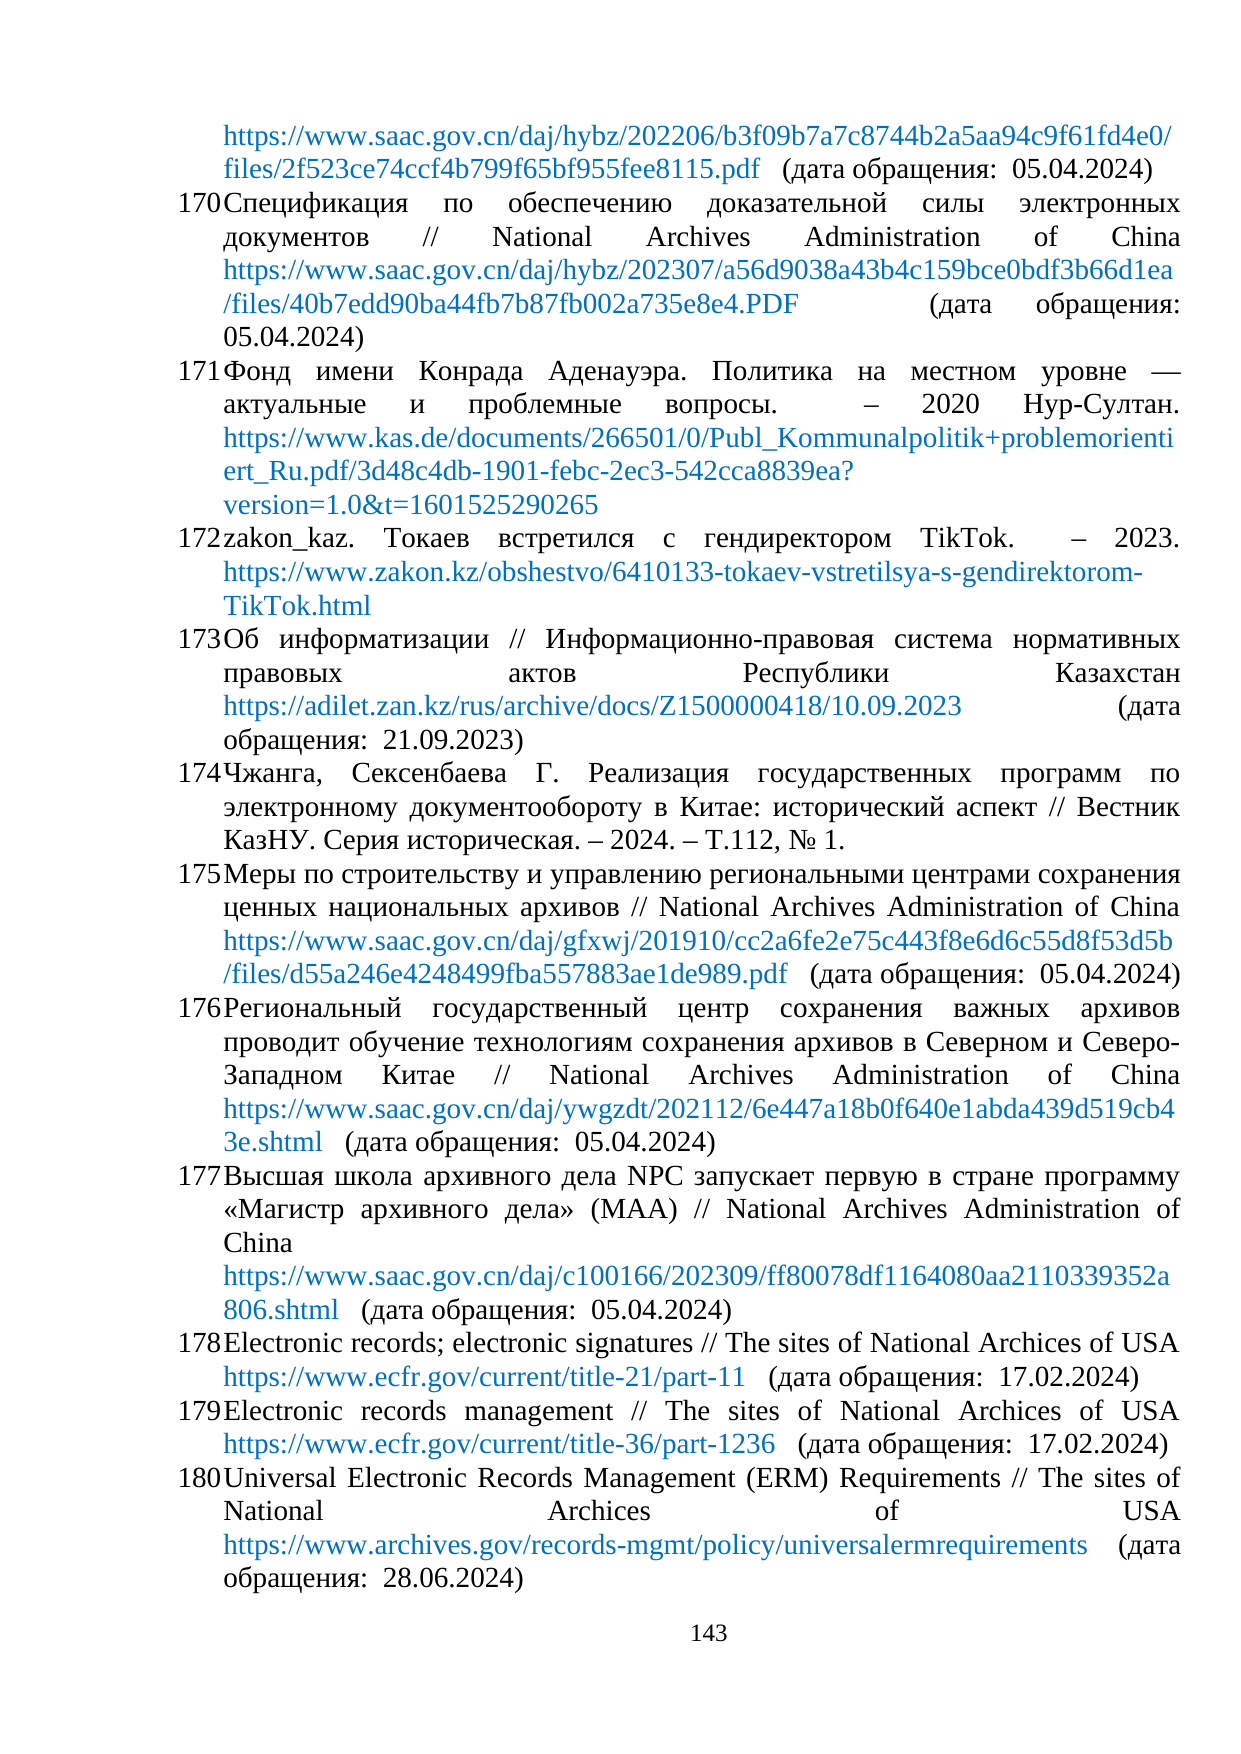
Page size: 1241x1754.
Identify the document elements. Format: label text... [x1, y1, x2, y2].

list Universal Electronic Records Management (ERM) Requirements // The sites of National Archices of USA https://www.archives.gov/records-mgmt/policy/universalermrequirements (дата обращения: 28.06.2024) [177, 1460, 1181, 1594]
list Спецификация по обеспечению доказательной силы электронных документов // National Archives Administration of China https://www.saac.gov.cn/daj/hybz/202307/a56d9038a43b4c159bce0bdf3b66d1ea/files/40b7edd90ba44fb7b87fb002a735e8e4.PDF (дата обращения: 05.04.2024) [177, 185, 1181, 353]
list Electronic records management // The sites of National Archices of USA https://www.ecfr.gov/current/title-36/part-1236 (дата обращения: 17.02.2024) [177, 1393, 1181, 1460]
list Чжанга, Сексенбаева Г. Реализация государственных программ по электронному документообороту в Китае: исторический аспект // Вестник КазНУ. Серия историческая. ‒ 2024. ‒ T.112, № 1. [177, 755, 1181, 856]
list Об информатизации // Информационно-правовая система нормативных правовых актов Республики Казахстан https://adilet.zan.kz/rus/archive/docs/Z1500000418/10.09.2023 (дата обращения: 21.09.2023) [177, 621, 1181, 755]
list zakon_kaz. Токаев встретился с гендиректором TikTok. ‒ 2023. https://www.zakon.kz/obshestvo/6410133-tokaev-vstretilsya-s-gendirektorom-TikTok.html [177, 521, 1181, 621]
list Меры по строительству и управлению региональными центрами сохранения ценных национальных архивов // National Archives Administration of China https://www.saac.gov.cn/daj/gfxwj/201910/cc2a6fe2e75c443f8e6d6c55d8f53d5b/files/d55a246e4248499fba557883ae1de989.pdf (дата обращения: 05.04.2024) [177, 856, 1181, 990]
list Фонд имени Конрада Аденауэра. Политика на местном уровне — актуальные и проблемные вопросы. ‒ 2020 Нур-Султан. https://www.kas.de/documents/266501/0/Publ_Kommunalpolitik+problemorientiert_Ru.pdf/3d48c4db-1901-febc-2ec3-542cca8839ea?version=1.0&t=1601525290265 [177, 353, 1181, 521]
list Высшая школа архивного дела NPC запускает первую в стране программу «Магистр архивного дела» (MAA) // National Archives Administration of China https://www.saac.gov.cn/daj/c100166/202309/ff80078df1164080aa2110339352a806.shtml (дата обращения: 05.04.2024) [177, 1158, 1181, 1326]
list Региональный государственный центр сохранения важных архивов проводит обучение технологиям сохранения архивов в Северном и Северо-Западном Китае // National Archives Administration of China https://www.saac.gov.cn/daj/ywgzdt/202112/6e447a18b0f640e1abda439d519cb43e.shtml (дата обращения: 05.04.2024) [177, 990, 1181, 1158]
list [177, 118, 1181, 185]
list Electronic records; electronic signatures // The sites of National Archices of USA https://www.ecfr.gov/current/title-21/part-11 (дата обращения: 17.02.2024) [177, 1326, 1181, 1393]
